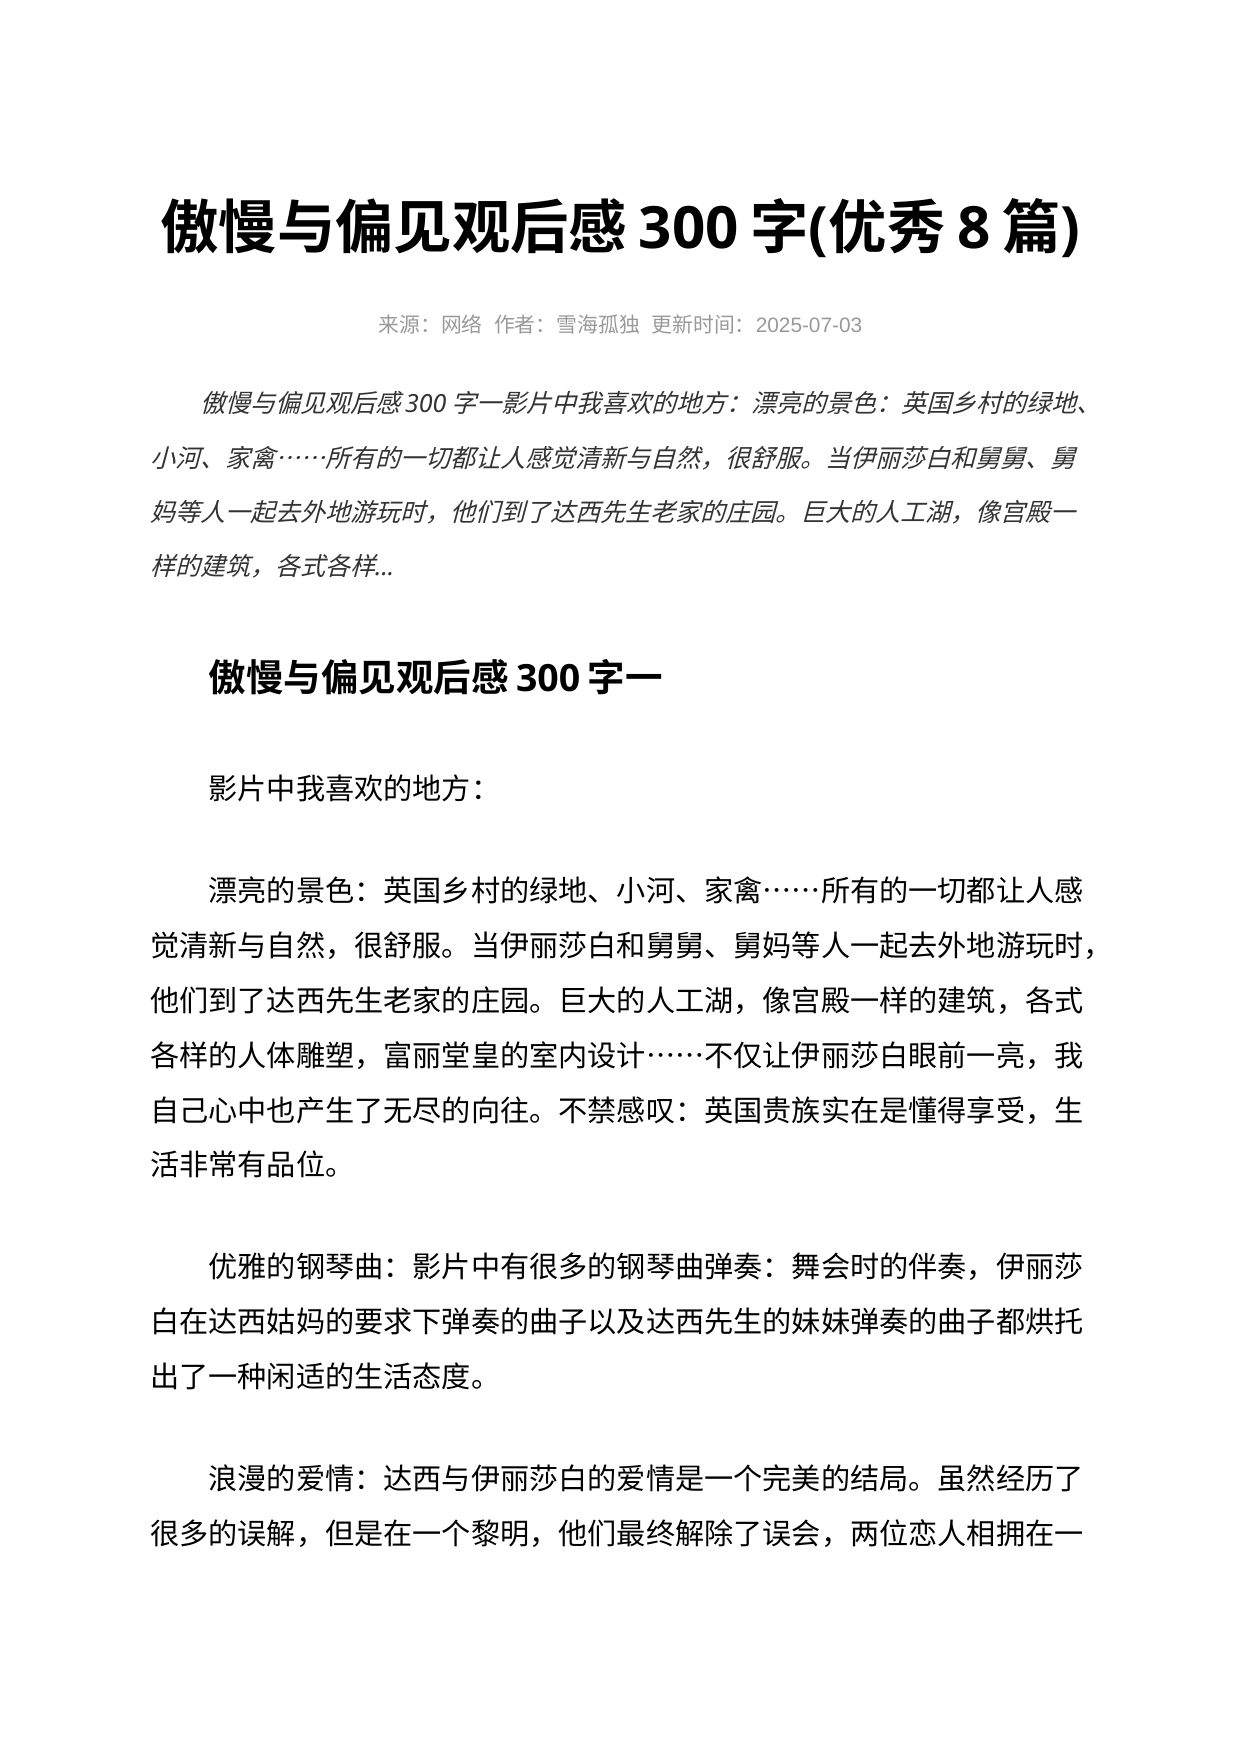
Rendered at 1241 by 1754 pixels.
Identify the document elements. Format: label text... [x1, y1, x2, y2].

text 影片中我喜欢的地方： [150, 766, 1090, 808]
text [150, 1455, 1090, 1552]
text 漂亮的景色：英国乡村的绿地、小河、家禽……所有的一切都让人感觉清新与自然，很舒服。当伊丽莎白和舅舅、舅妈等人一起去外地游玩时，他们到了达西先生老家的庄园。巨大的人工湖，像宫殿一样的建筑，各式各样的人体雕塑，富丽堂皇的室内设计……不仅让伊丽莎白眼前一亮，我自己心中也产生了无尽的向往。不禁感叹：英国贵族实在是懂得享受，生活非常有品位。 [150, 867, 1090, 1184]
subtitle 傲慢与偏见观后感300字(优秀8篇) [150, 181, 1090, 266]
text 优雅的钢琴曲：影片中有很多的钢琴曲弹奏：舞会时的伴奏，伊丽莎白在达西姑妈的要求下弹奏的曲子以及达西先生的妹妹弹奏的曲子都烘托出了一种闲适的生活态度。 [150, 1244, 1090, 1396]
text 来源：网络 作者：雪海孤独 更新时间：2025-07-03 [150, 313, 1090, 337]
text 傲慢与偏见观后感300字一影片中我喜欢的地方：漂亮的景色：英国乡村的绿地、小河、家禽……所有的一切都让人感觉清新与自然，很舒服。当伊丽莎白和舅舅、舅妈等人一起去外地游玩时，他们到了达西先生老家的庄园。巨大的人工湖，像宫殿一样的建筑，各式各样... [150, 384, 1090, 583]
text 傲慢与偏见观后感300字一 [150, 648, 1090, 703]
